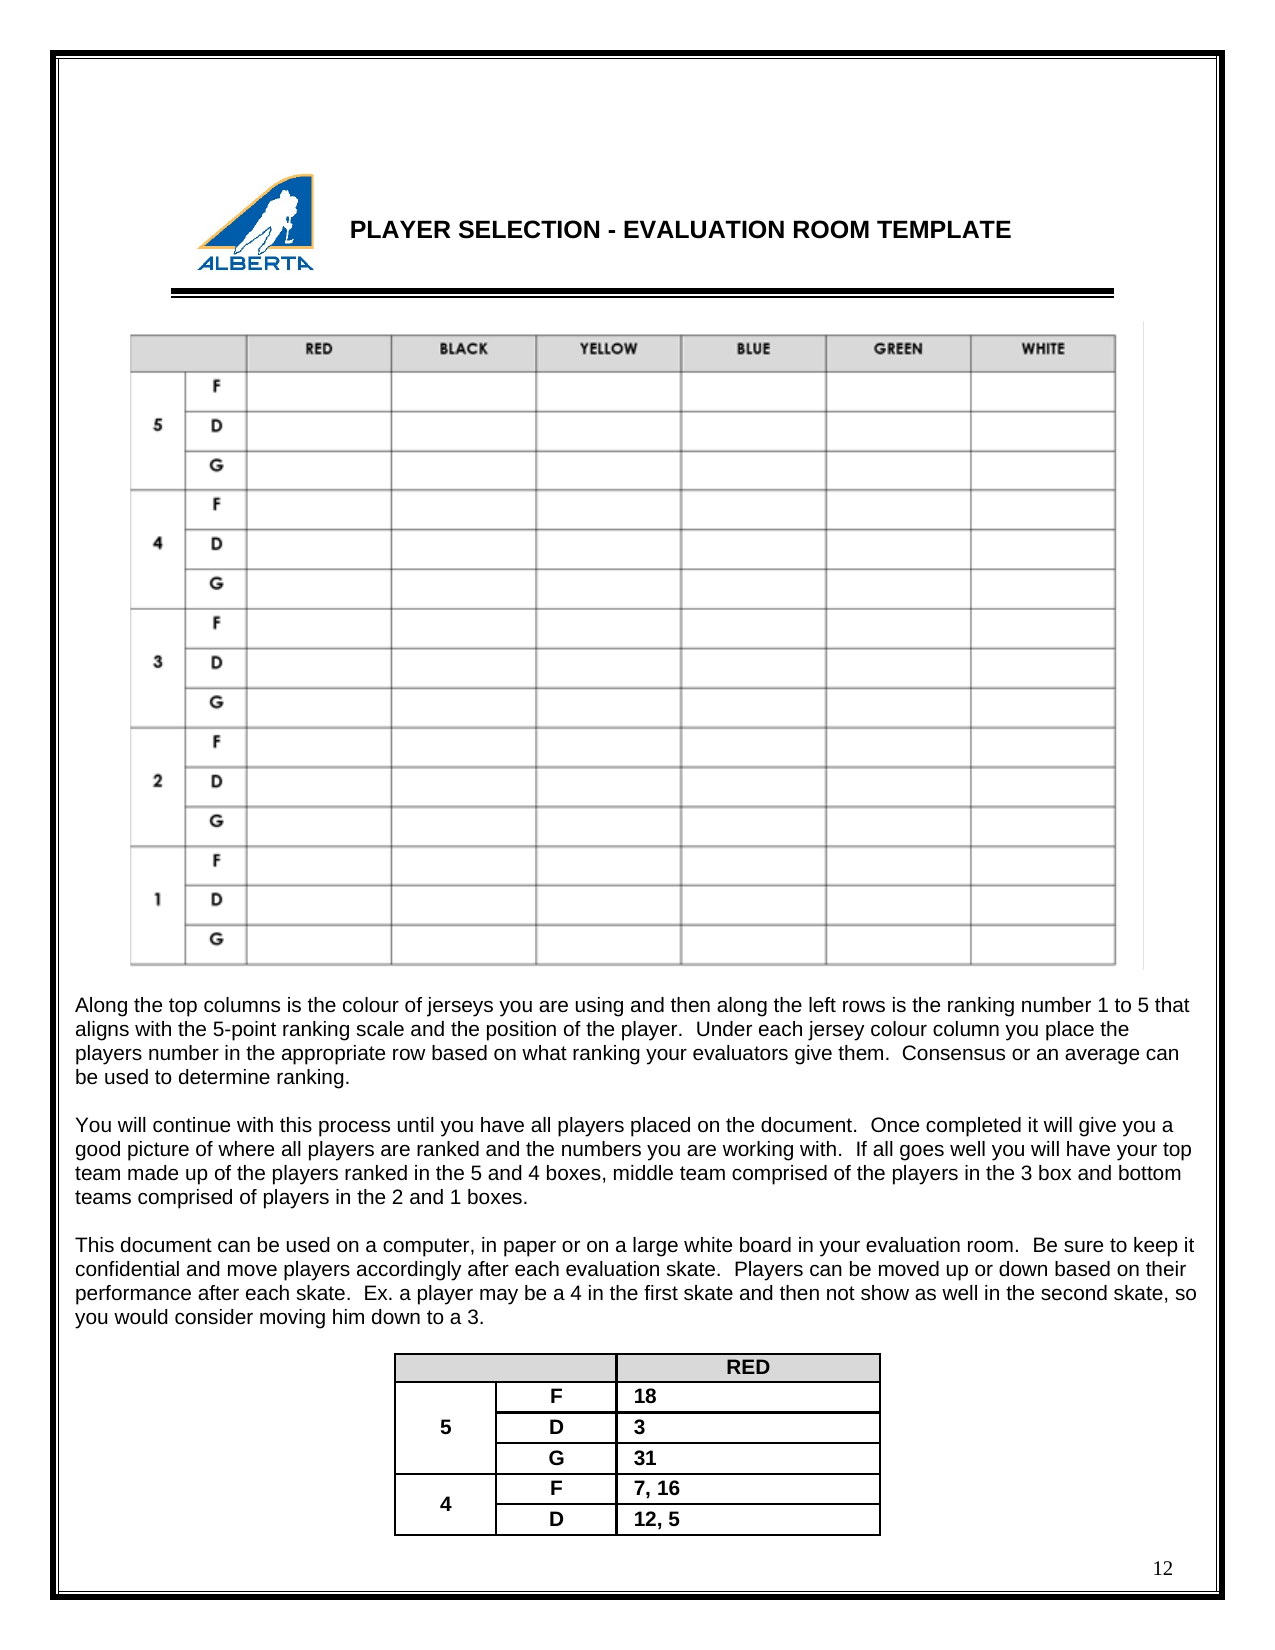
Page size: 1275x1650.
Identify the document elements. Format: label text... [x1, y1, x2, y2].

table_cell D [497, 1414, 615, 1442]
table_header PLAYER SELECTION - EVALUATION ROOM TEMPLATE [338, 171, 1114, 288]
table_cell 7, 16 [618, 1475, 879, 1503]
text Along the top columns is the colour of jerseys you are using and then along the left rows is the ranking number 1 to 5 that aligns with the 5-point ranking scale and the position of the player. Under each jersey colour column you place the players number in the appropriate row based on what ranking your evaluators give them. Consensus or an average can be used to determine ranking. [75, 993, 1200, 1089]
table_cell 5 [396, 1383, 495, 1473]
text You will continue with this process until you have all players placed on the document. Once completed it will give you a good picture of where all players are ranked and the numbers you are working with. If all goes well you will have your top team made up of the players ranked in the 5 and 4 boxes, middle team comprised of the players in the 3 box and bottom teams comprised of players in the 2 and 1 boxes. [75, 1089, 1200, 1209]
picture [130, 321, 1145, 970]
table_cell 31 [618, 1444, 879, 1473]
table_cell 4 [396, 1475, 495, 1534]
table_cell 18 [618, 1383, 879, 1411]
table_cell G [497, 1444, 615, 1473]
table_cell D [497, 1505, 615, 1534]
table_header [396, 1355, 615, 1381]
table_cell 12, 5 [618, 1505, 879, 1534]
table_cell F [497, 1383, 615, 1411]
picture [195, 171, 314, 274]
text This document can be used on a computer, in paper or on a large white board in your evaluation room. Be sure to keep it confidential and move players accordingly after each evaluation skate. Players can be moved up or down based on their performance after each skate. Ex. a player may be a 4 in the first skate and then not show as well in the second skate, so you would consider moving him down to a 3. [75, 1233, 1200, 1328]
table_cell F [497, 1475, 615, 1503]
table_cell 3 [618, 1414, 879, 1442]
table_header [171, 171, 338, 288]
table_header RED [618, 1355, 879, 1381]
